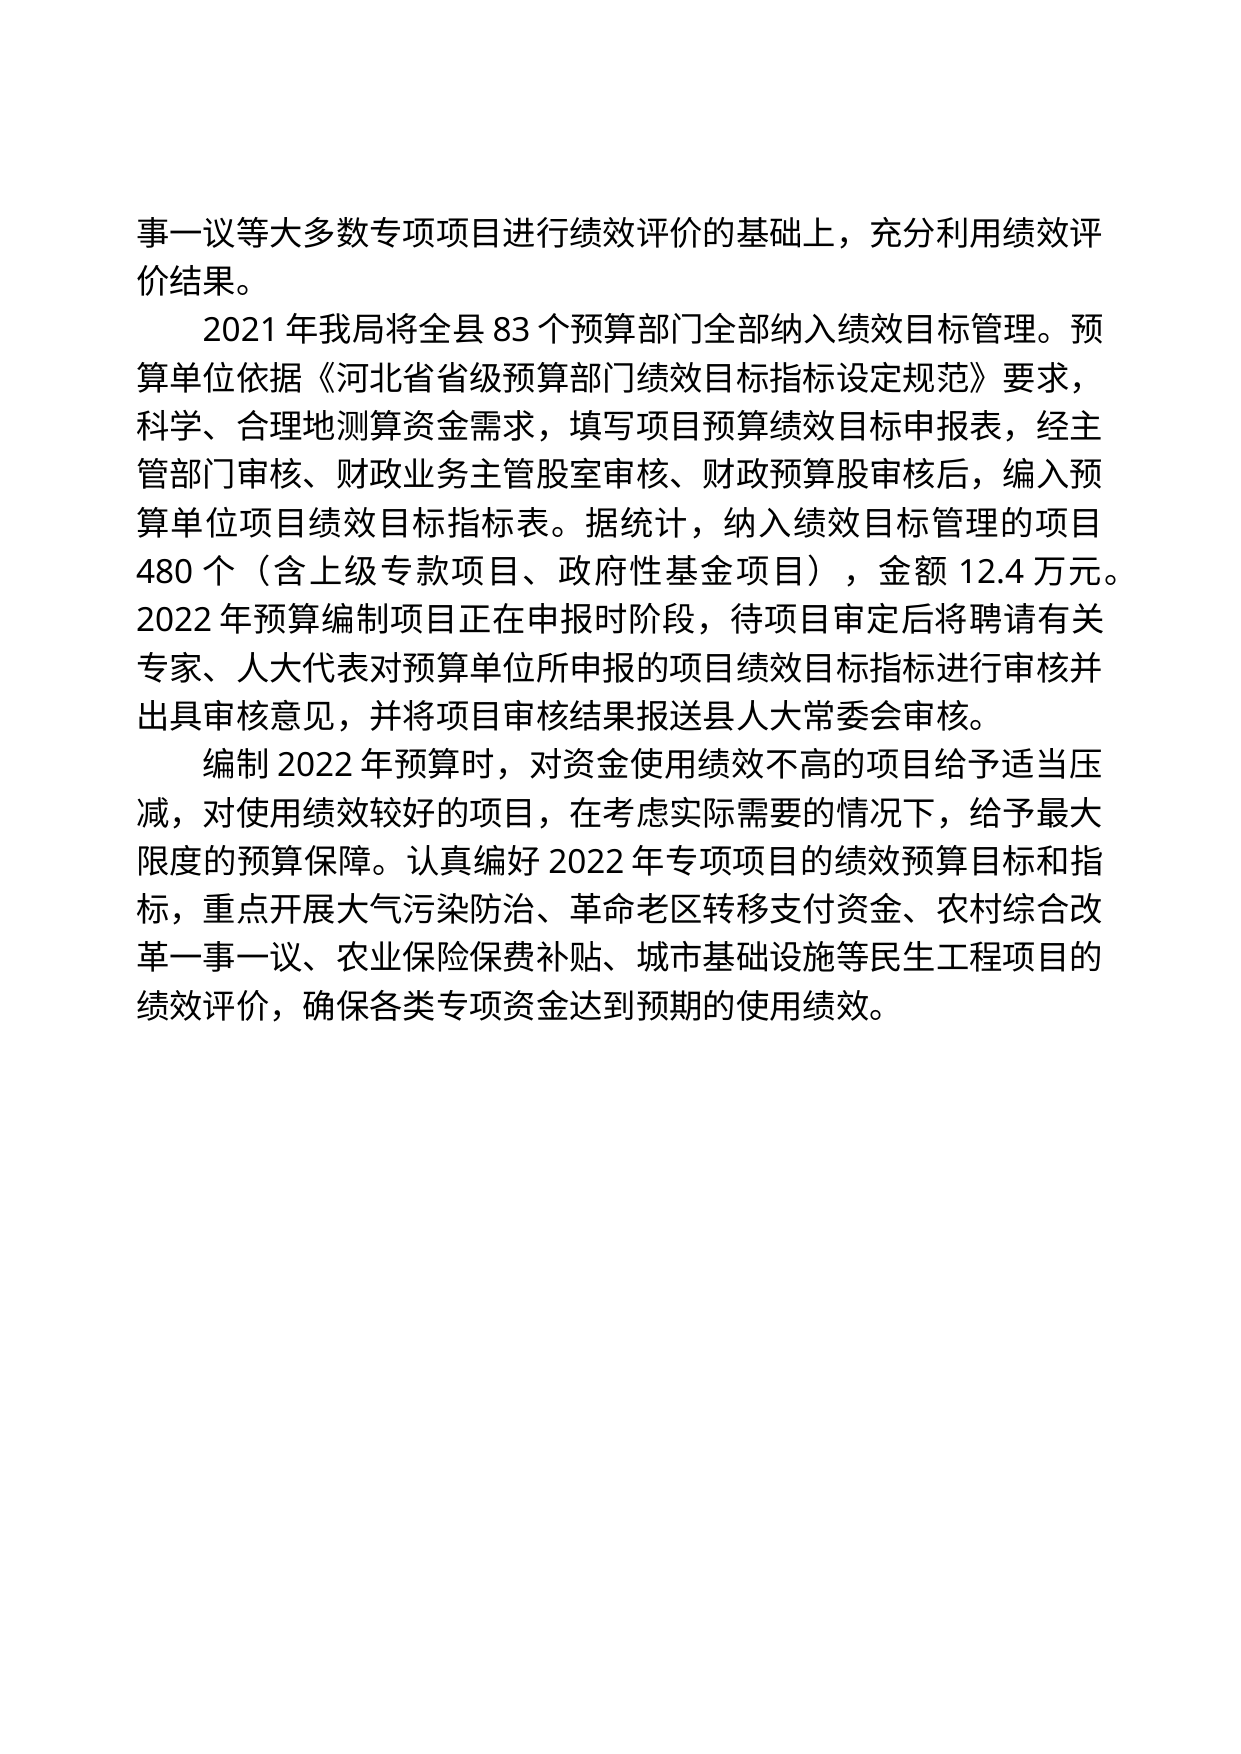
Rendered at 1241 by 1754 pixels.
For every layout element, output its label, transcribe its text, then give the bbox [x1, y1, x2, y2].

text 编制2022年预算时，对资金使用绩效不高的项目给予适当压减，对使用绩效较好的项目，在考虑实际需要的情况下，给予最大限度的预算保障。认真编好2022年专项项目的绩效预算目标和指标，重点开展大气污染防治、革命老区转移支付资金、农村综合改革一事一议、农业保险保费补贴、城市基础设施等民生工程项目的绩效评价，确保各类专项资金达到预期的使用绩效。 [136, 738, 1104, 1028]
text 2021年我局将全县83个预算部门全部纳入绩效目标管理。预算单位依据《河北省省级预算部门绩效目标指标设定规范》要求，科学、合理地测算资金需求，填写项目预算绩效目标申报表，经主管部门审核、财政业务主管股室审核、财政预算股审核后，编入预算单位项目绩效目标指标表。据统计，纳入绩效目标管理的项目480个（含上级专款项目、政府性基金项目），金额12.4万元。2022年预算编制项目正在申报时阶段，待项目审定后将聘请有关专家、人大代表对预算单位所申报的项目绩效目标指标进行审核并出具审核意见，并将项目审核结果报送县人大常委会审核。 [136, 303, 1104, 738]
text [136, 207, 1104, 303]
